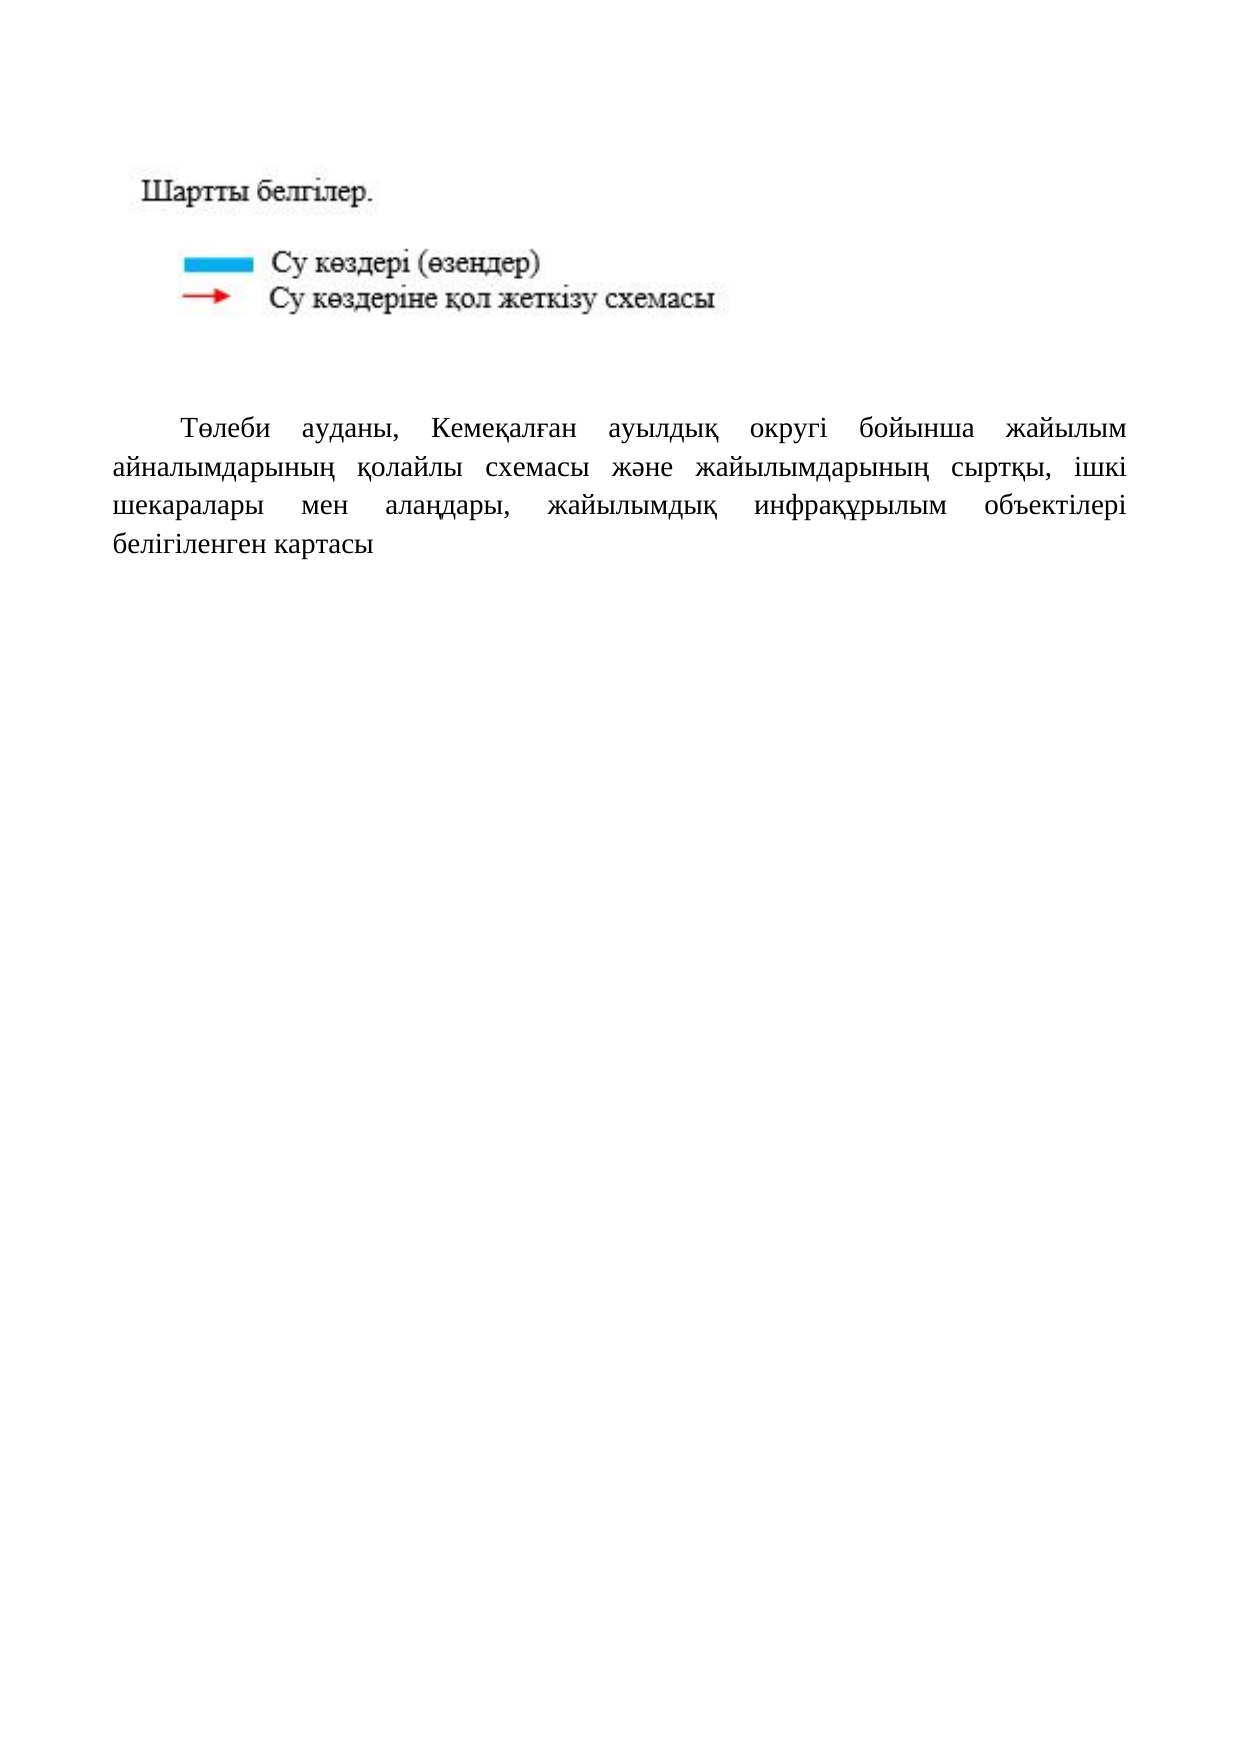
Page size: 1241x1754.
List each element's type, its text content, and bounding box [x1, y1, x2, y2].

text Төлеби ауданы, Кемеқалған ауылдық округі бойынша жайылым айналымдарының қолайлы схемасы және жайылымдарының сыртқы, ішкі шекаралары мен алаңдары, жайылымдық инфрақұрылым объектілері белігіленген картасы [112, 410, 1128, 559]
picture [112, 150, 736, 346]
